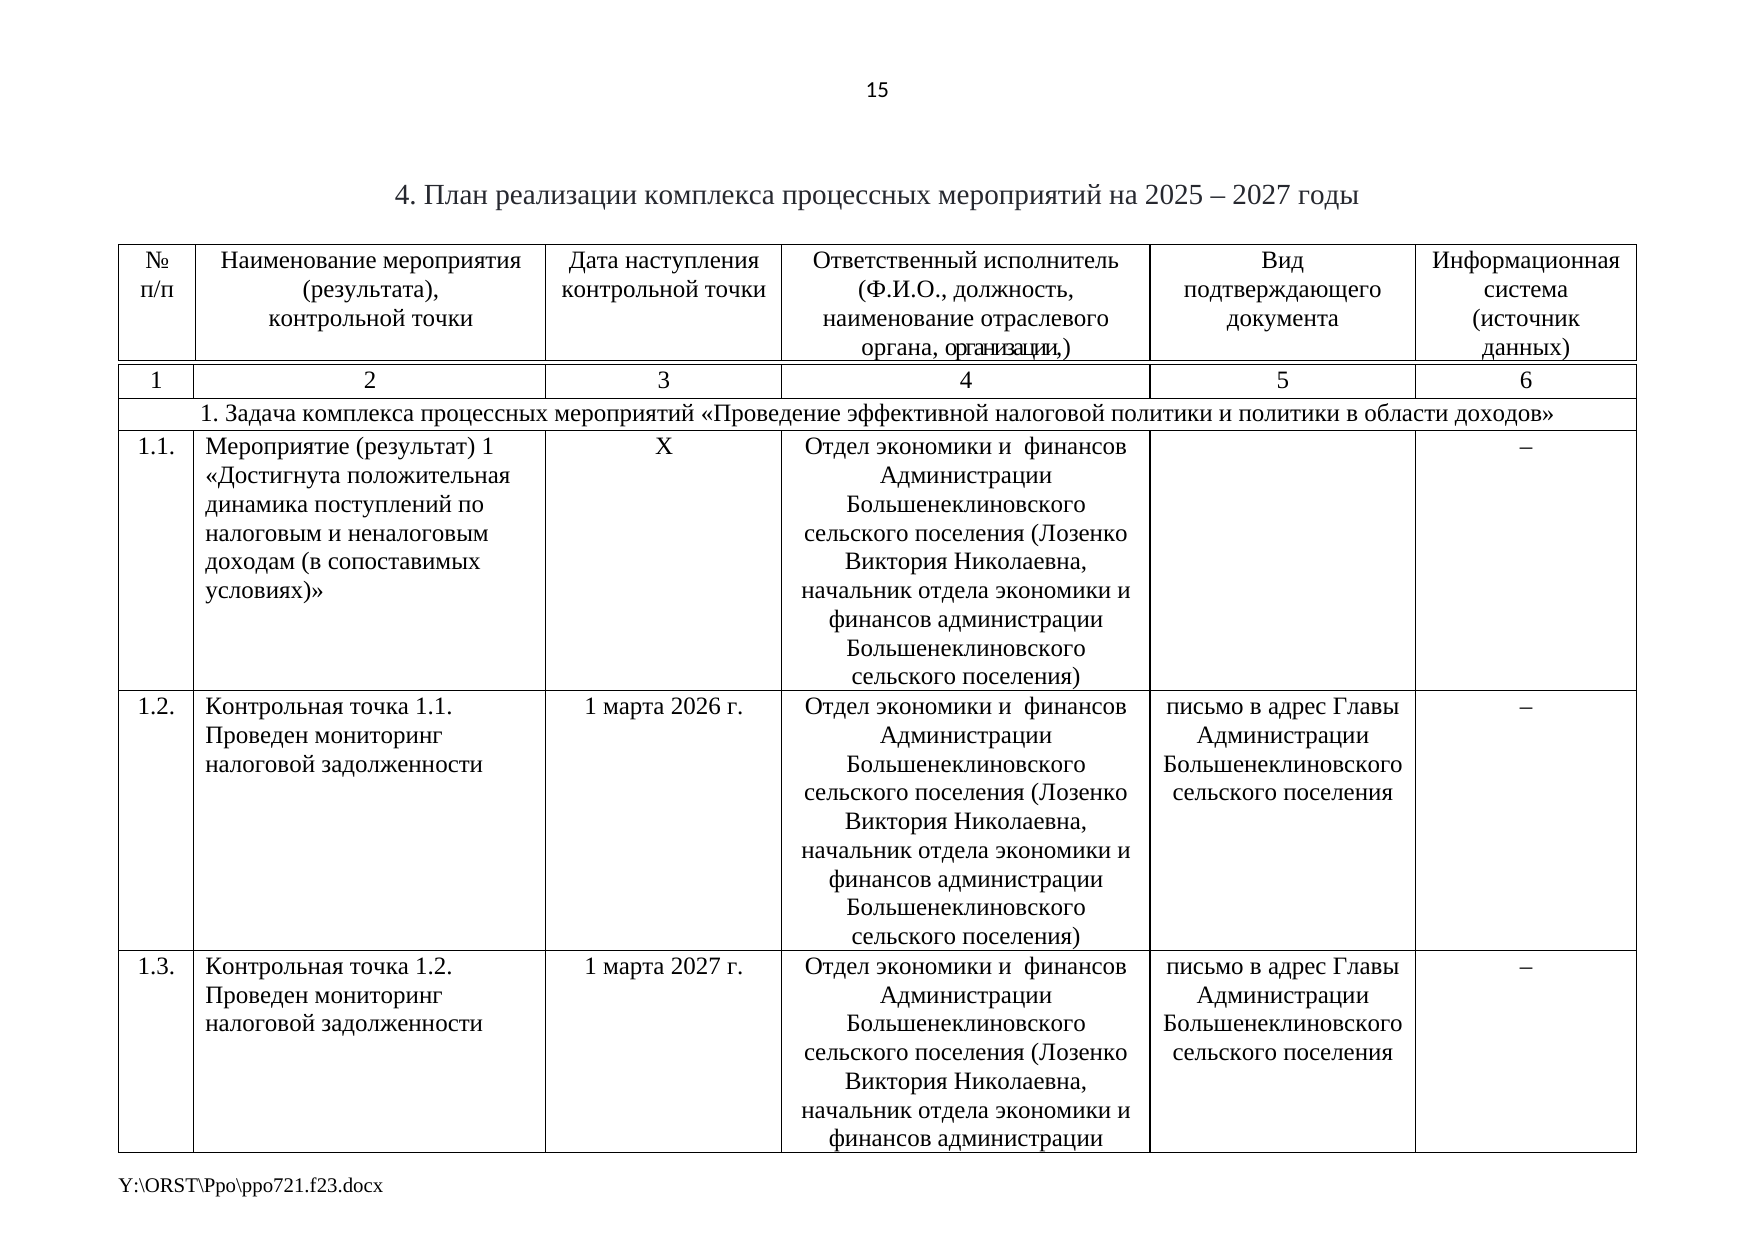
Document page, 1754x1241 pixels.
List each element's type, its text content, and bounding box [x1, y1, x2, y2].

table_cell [194, 951, 545, 1152]
table_cell 1.1. [119, 431, 193, 690]
table_header Наименование мероприятия (результата), контрольной точки [196, 245, 545, 360]
table_header Дата наступления контрольной точки [546, 245, 781, 360]
table_header № п/п [119, 245, 195, 360]
subtitle 4. План реализации комплекса процессных мероприятий на 2025 – 2027 годы [118, 177, 1636, 211]
table_cell – [1416, 431, 1636, 690]
table_cell [1151, 431, 1415, 690]
table_cell 1 марта 2026 г. [546, 691, 781, 950]
table_cell 1. Задача комплекса процессных мероприятий «Проведение эффективной налоговой политики и политики в области доходов» [119, 399, 1636, 430]
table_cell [782, 951, 1149, 1152]
table_header 2 [194, 365, 545, 397]
table_header Вид подтверждающего документа [1151, 245, 1415, 360]
table_header 3 [546, 365, 781, 397]
table_header 1 [119, 365, 193, 397]
table_cell – [1416, 691, 1636, 950]
table_header 6 [1416, 365, 1636, 397]
table_cell Контрольная точка 1.1. Проведен мониторинг налоговой задолженности [194, 691, 545, 950]
table_header 4 [782, 365, 1149, 397]
table_header Ответственный исполнитель (Ф.И.О., должность, наименование отраслевого органа, организации,) [782, 245, 1149, 360]
table_cell письмо в адрес Главы Администрации Большенеклиновского сельского поселения [1151, 691, 1415, 950]
table_cell Мероприятие (результат) 1 «Достигнута положительная динамика поступлений по налоговым и неналоговым доходам (в сопоставимых условиях)» [194, 431, 545, 690]
table_header 5 [1151, 365, 1415, 397]
table_cell 1.3. [119, 951, 193, 1152]
table_header Информационная система (источник данных) [1416, 245, 1636, 360]
table_cell Х [546, 431, 781, 690]
table_cell 1 марта 2027 г. [546, 951, 781, 1152]
table_cell 1.2. [119, 691, 193, 950]
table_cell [1151, 951, 1415, 1152]
table_cell – [1416, 951, 1636, 1152]
